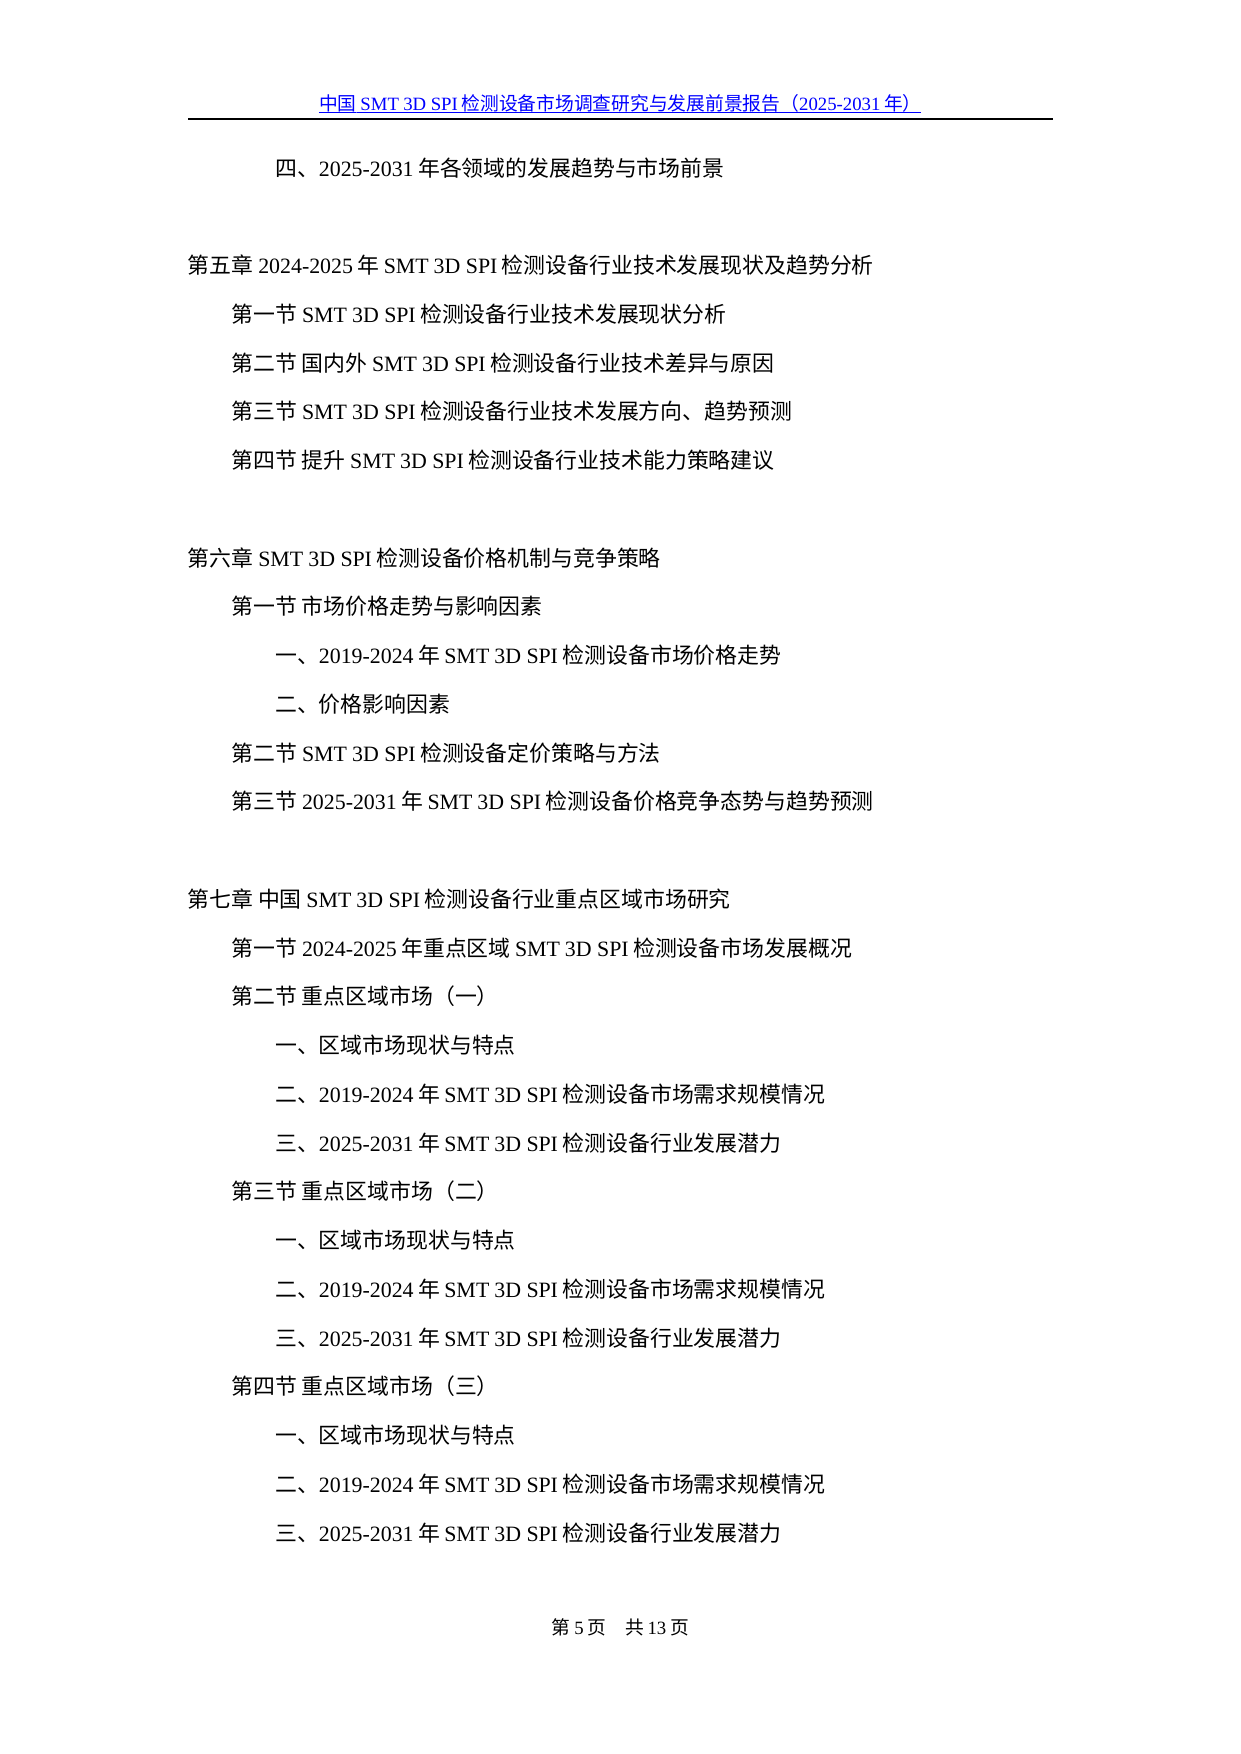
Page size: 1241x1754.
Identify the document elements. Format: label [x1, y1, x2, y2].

text [187, 150, 1053, 1548]
